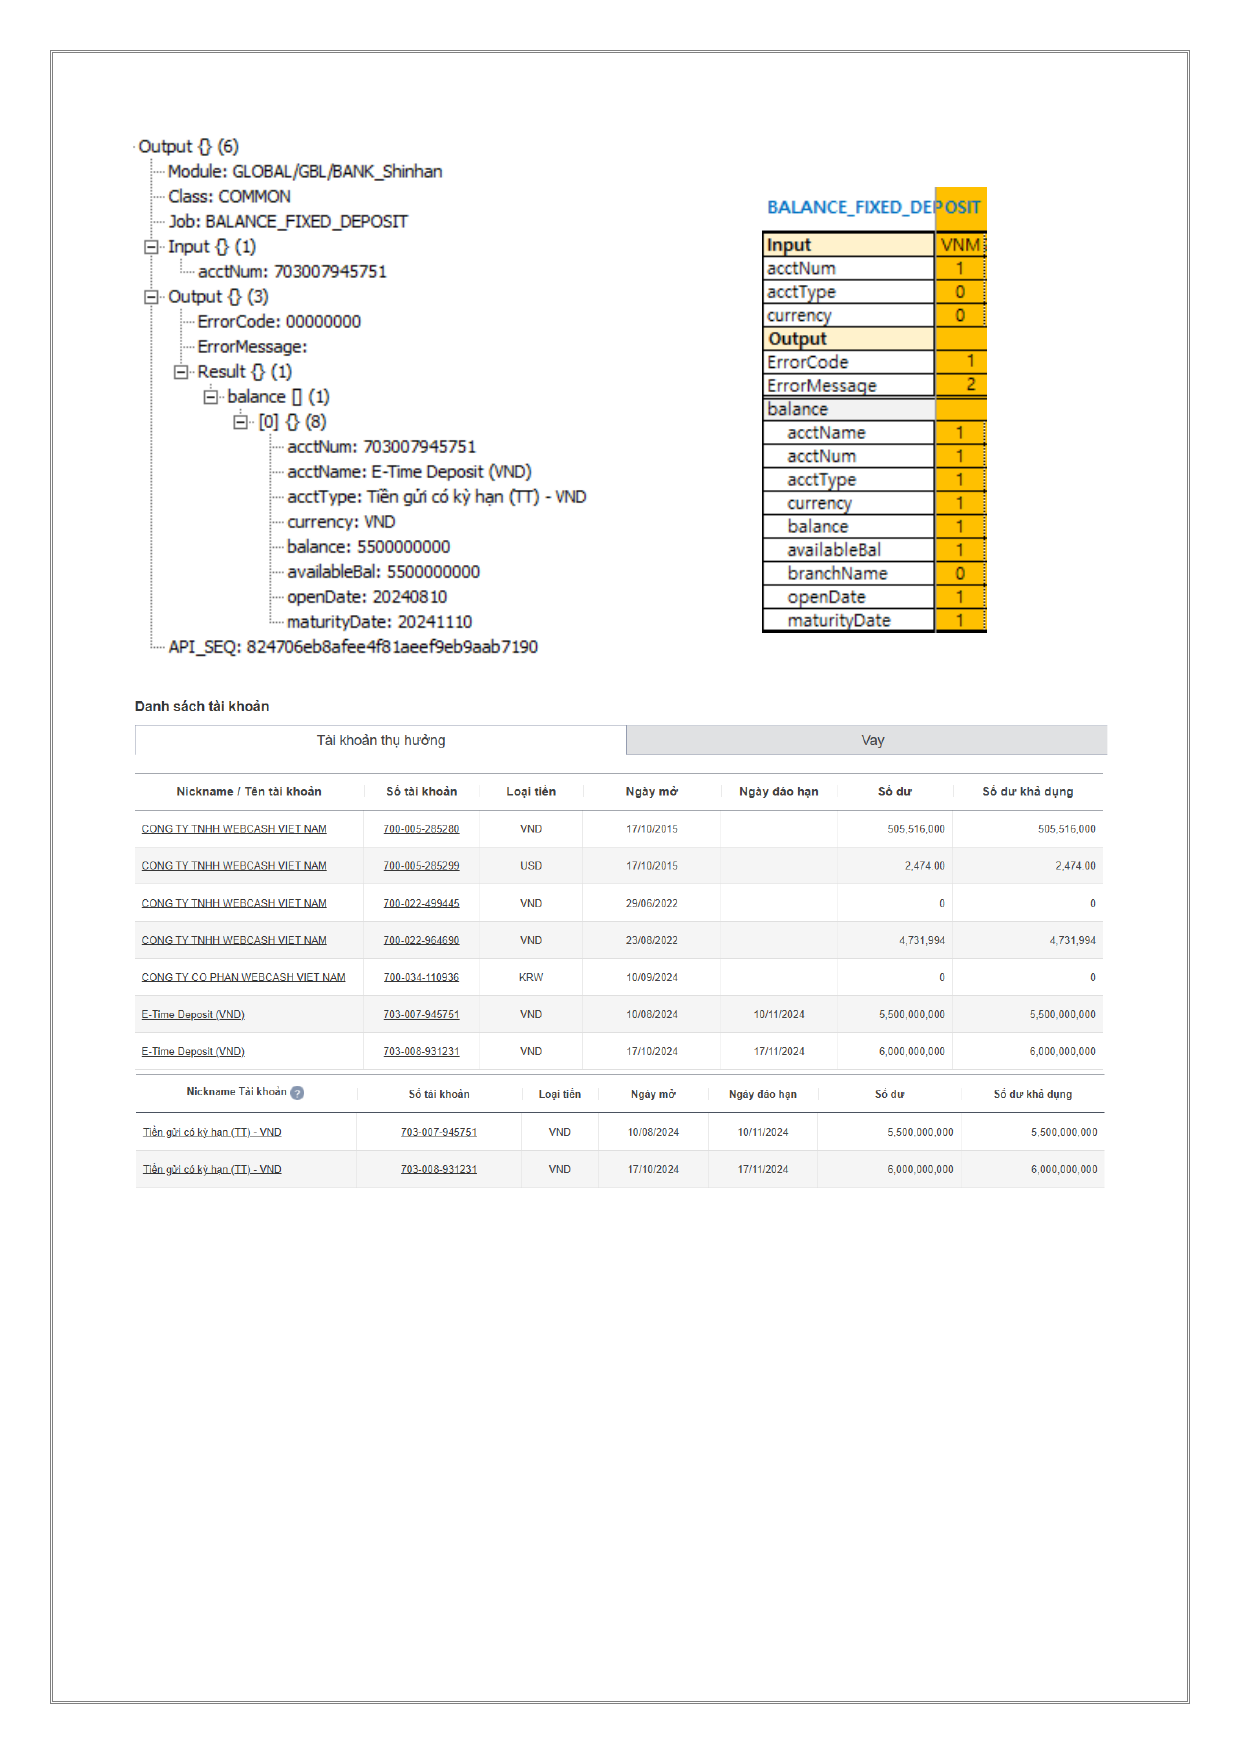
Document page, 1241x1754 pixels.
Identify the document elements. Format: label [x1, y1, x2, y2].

picture [132, 134, 594, 661]
picture [132, 696, 1108, 1191]
picture [762, 187, 987, 633]
